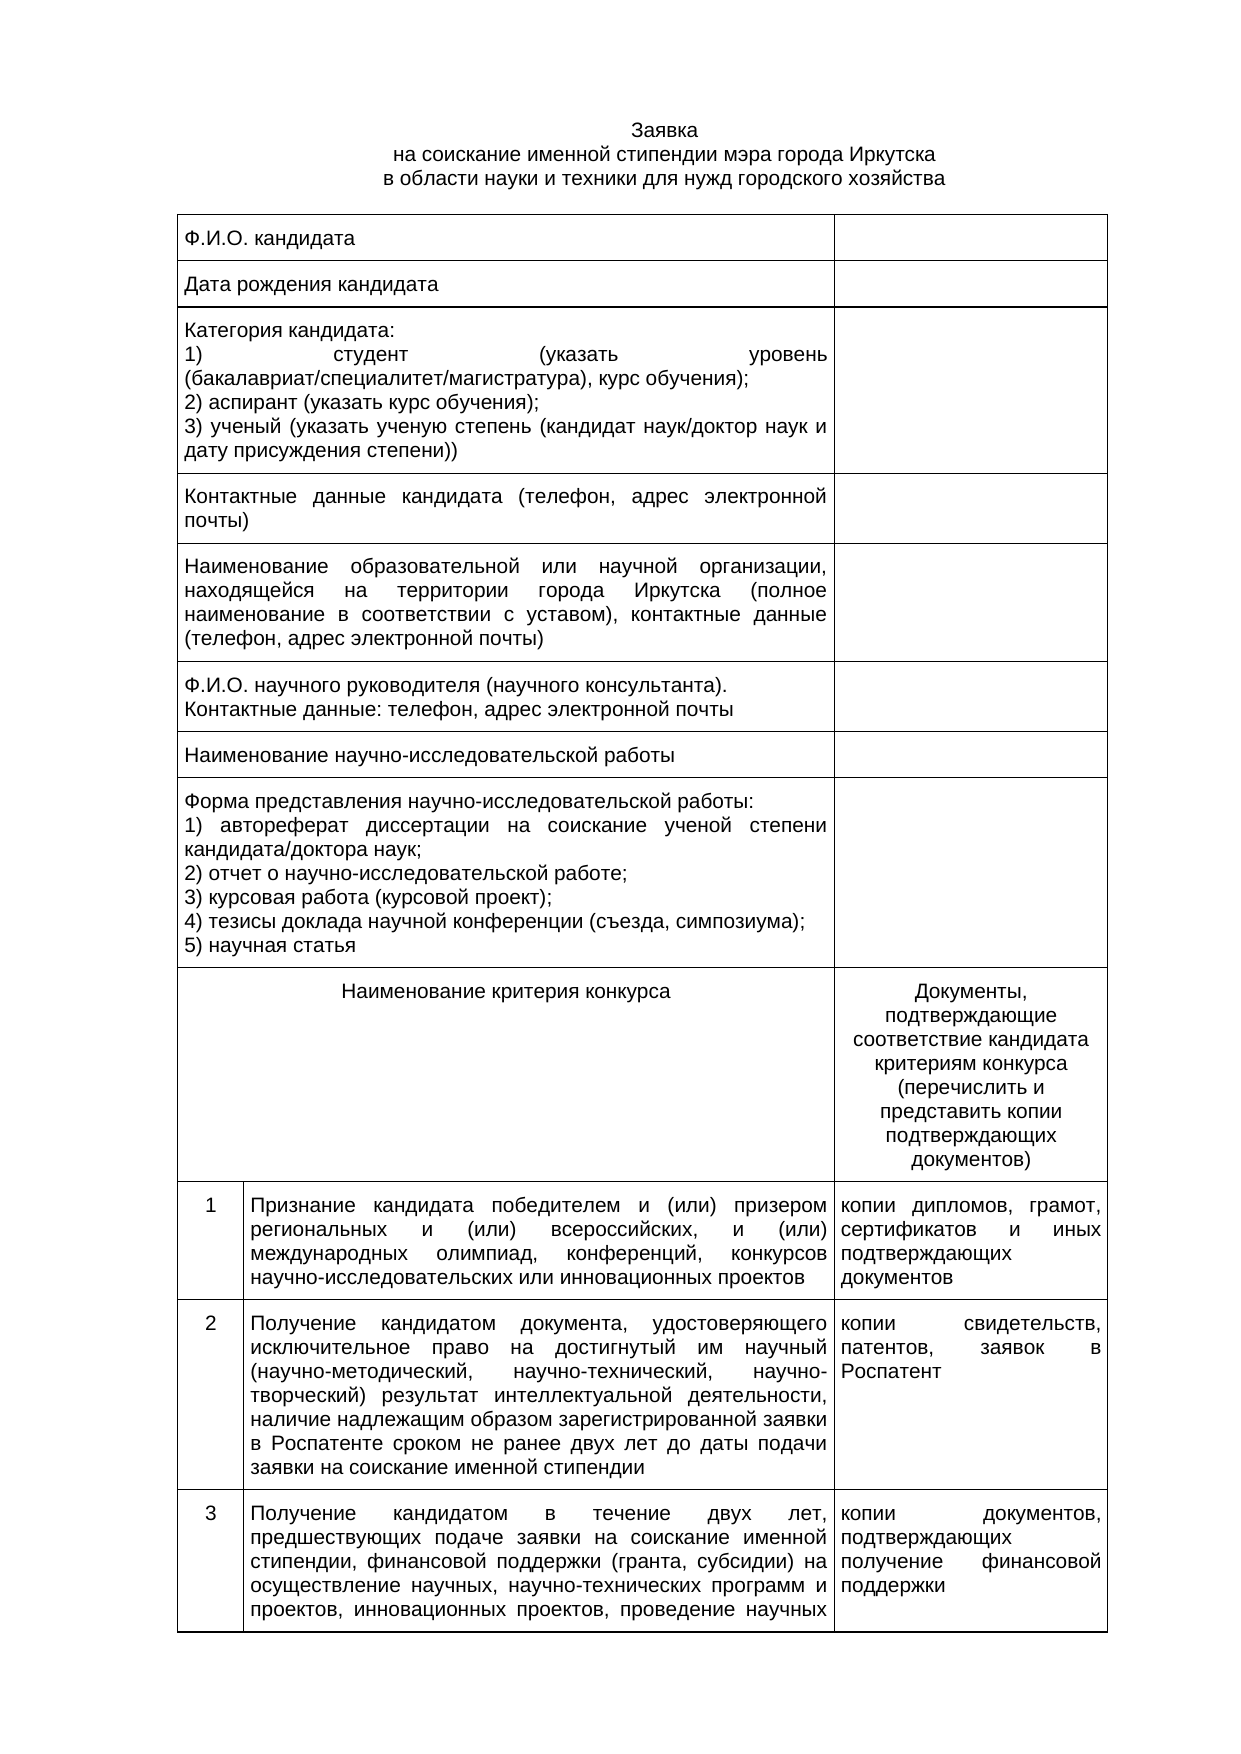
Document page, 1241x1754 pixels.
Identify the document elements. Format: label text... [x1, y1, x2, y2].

table_cell Наименование научно-исследовательской работы [178, 732, 834, 777]
text в области науки и техники для нужд городского хозяйства [177, 166, 1152, 190]
table_cell [835, 474, 1107, 543]
table_cell Дата рождения кандидата [178, 261, 834, 306]
table_header [835, 215, 1107, 260]
text на соискание именной стипендии мэра города Иркутска [177, 142, 1152, 166]
table_cell [835, 732, 1107, 777]
table_cell [835, 778, 1107, 967]
text Заявка [177, 118, 1152, 142]
table_cell [835, 544, 1107, 661]
table_cell Получение кандидатом документа, удостоверяющего исключительное право на достигнутый им научный (научно-методический, научно-технический, научно-творческий) результат интеллектуальной деятельности, наличие надлежащим образом зарегистрированной заявки в Роспатенте сроком не ранее двух лет до даты подачи заявки на соискание именной стипендии [244, 1300, 834, 1489]
table_cell [835, 261, 1107, 306]
table_cell Документы, подтверждающие соответствие кандидата критериям конкурса (перечислить и представить копии подтверждающих документов) [835, 968, 1107, 1181]
table_cell Категория кандидата: 1) студент (указать уровень (бакалавриат/специалитет/магистратура), курс обучения); 2) аспирант (указать курс обучения); 3) ученый (указать ученую степень (кандидат наук/доктор наук и дату присуждения степени)) [178, 308, 834, 472]
table_cell 1 [178, 1182, 243, 1299]
table_cell Форма представления научно-исследовательской работы: 1) автореферат диссертации на соискание ученой степени кандидата/доктора наук; 2) отчет о научно-исследовательской работе; 3) курсовая работа (курсовой проект); 4) тезисы доклада научной конференции (съезда, симпозиума); 5) научная статья [178, 778, 834, 967]
table_cell Ф.И.О. научного руководителя (научного консультанта). Контактные данные: телефон, адрес электронной почты [178, 662, 834, 731]
table_cell Наименование образовательной или научной организации, находящейся на территории города Иркутска (полное наименование в соответствии с уставом), контактные данные (телефон, адрес электронной почты) [178, 544, 834, 661]
table_cell 2 [178, 1300, 243, 1489]
table_cell копии дипломов, грамот, сертификатов и иных подтверждающих документов [835, 1182, 1107, 1299]
table_cell Признание кандидата победителем и (или) призером региональных и (или) всероссийских, и (или) международных олимпиад, конференций, конкурсов научно-исследовательских или инновационных проектов [244, 1182, 834, 1299]
table_cell [835, 308, 1107, 472]
table_cell Контактные данные кандидата (телефон, адрес электронной почты) [178, 474, 834, 543]
table_cell 3 [178, 1490, 243, 1631]
table_cell [835, 662, 1107, 731]
table_cell копии свидетельств, патентов, заявок в Роспатент [835, 1300, 1107, 1489]
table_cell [244, 1490, 834, 1631]
table_header Ф.И.О. кандидата [178, 215, 834, 260]
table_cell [835, 1490, 1107, 1631]
table_cell Наименование критерия конкурса [178, 968, 834, 1181]
